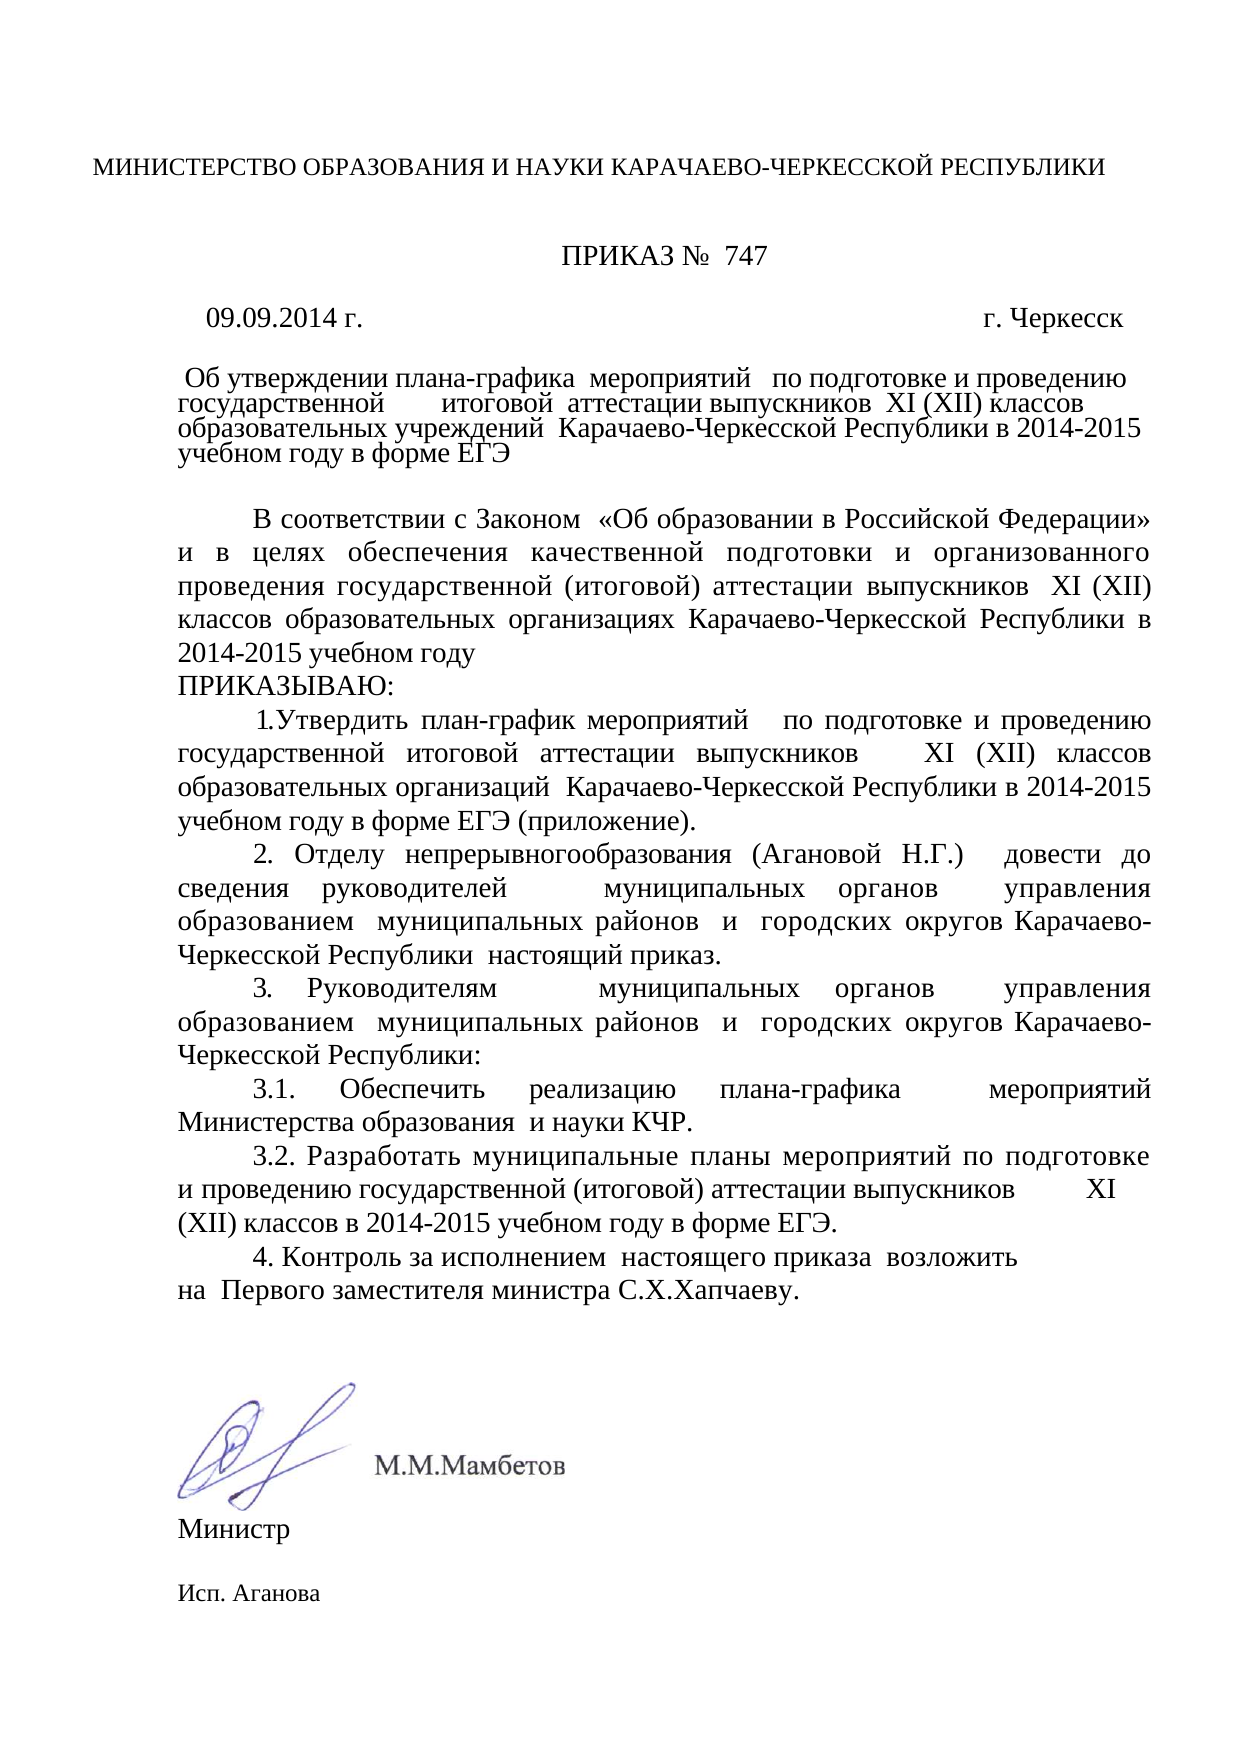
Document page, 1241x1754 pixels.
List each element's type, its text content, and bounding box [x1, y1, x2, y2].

table_header Об утверждении плана-графика мероприятий по подготовке и проведению государственной итоговой аттестации выпускников XI (XII) классов образовательных учреждений Карачаево-Черкесской Республики в 2014-2015 учебном году в форме ЕГЭ [166, 367, 1152, 467]
text Министр [177, 1511, 1152, 1544]
picture [177, 1382, 565, 1511]
table_header 1.Утвердить план-график мероприятий по подготовке и проведению государственной итоговой аттестации выпускников XI (XII) классов образовательных организаций Карачаево-Черкесской Республики в 2014-2015 учебном году в форме ЕГЭ (приложение). 2. Отделу непрерывногообразования (Агановой Н.Г.) довести до сведения руководителей муниципальных органов управления образованием муниципальных районов и городских округов Карачаево-Черкесской Республики настоящий приказ. 3. Руководителям муниципальных органов управления образованием муниципальных районов и городских округов Карачаево-Черкесской Республики: 3.1. Обеспечить реализацию плана-графика мероприятий Министерства образования и науки КЧР. 3.2. Разработать муниципальные планы мероприятий по подготовке и проведению государственной (итоговой) аттестации выпускников XI (XII) классов в 2014-2015 учебном году в форме ЕГЭ. 4. Контроль за исполнением настоящего приказа возложить на Первого заместителя министра С.Х.Хапчаеву. [166, 702, 1163, 1383]
title ПРИКАЗ № 747 [177, 238, 1152, 271]
text ПРИКАЗЫВАЮ: [177, 668, 1152, 702]
table_header В соответствии с Законом «Об образовании в Российской Федерации» и в целях обеспечения качественной подготовки и организованного проведения государственной (итоговой) аттестации выпускников XI (XII) классов образовательных организациях Карачаево-Черкесской Республики в 2014-2015 учебном году [166, 501, 1163, 668]
text 09.09.2014 г. г. Черкесск [177, 300, 1152, 334]
title МИНИСТЕРСТВО ОБРАЗОВАНИЯ И НАУКИ КАРАЧАЕВО-ЧЕРКЕССКОЙ РЕСПУБЛИКИ [46, 152, 1152, 180]
text Исп. Аганова [177, 1578, 1152, 1607]
